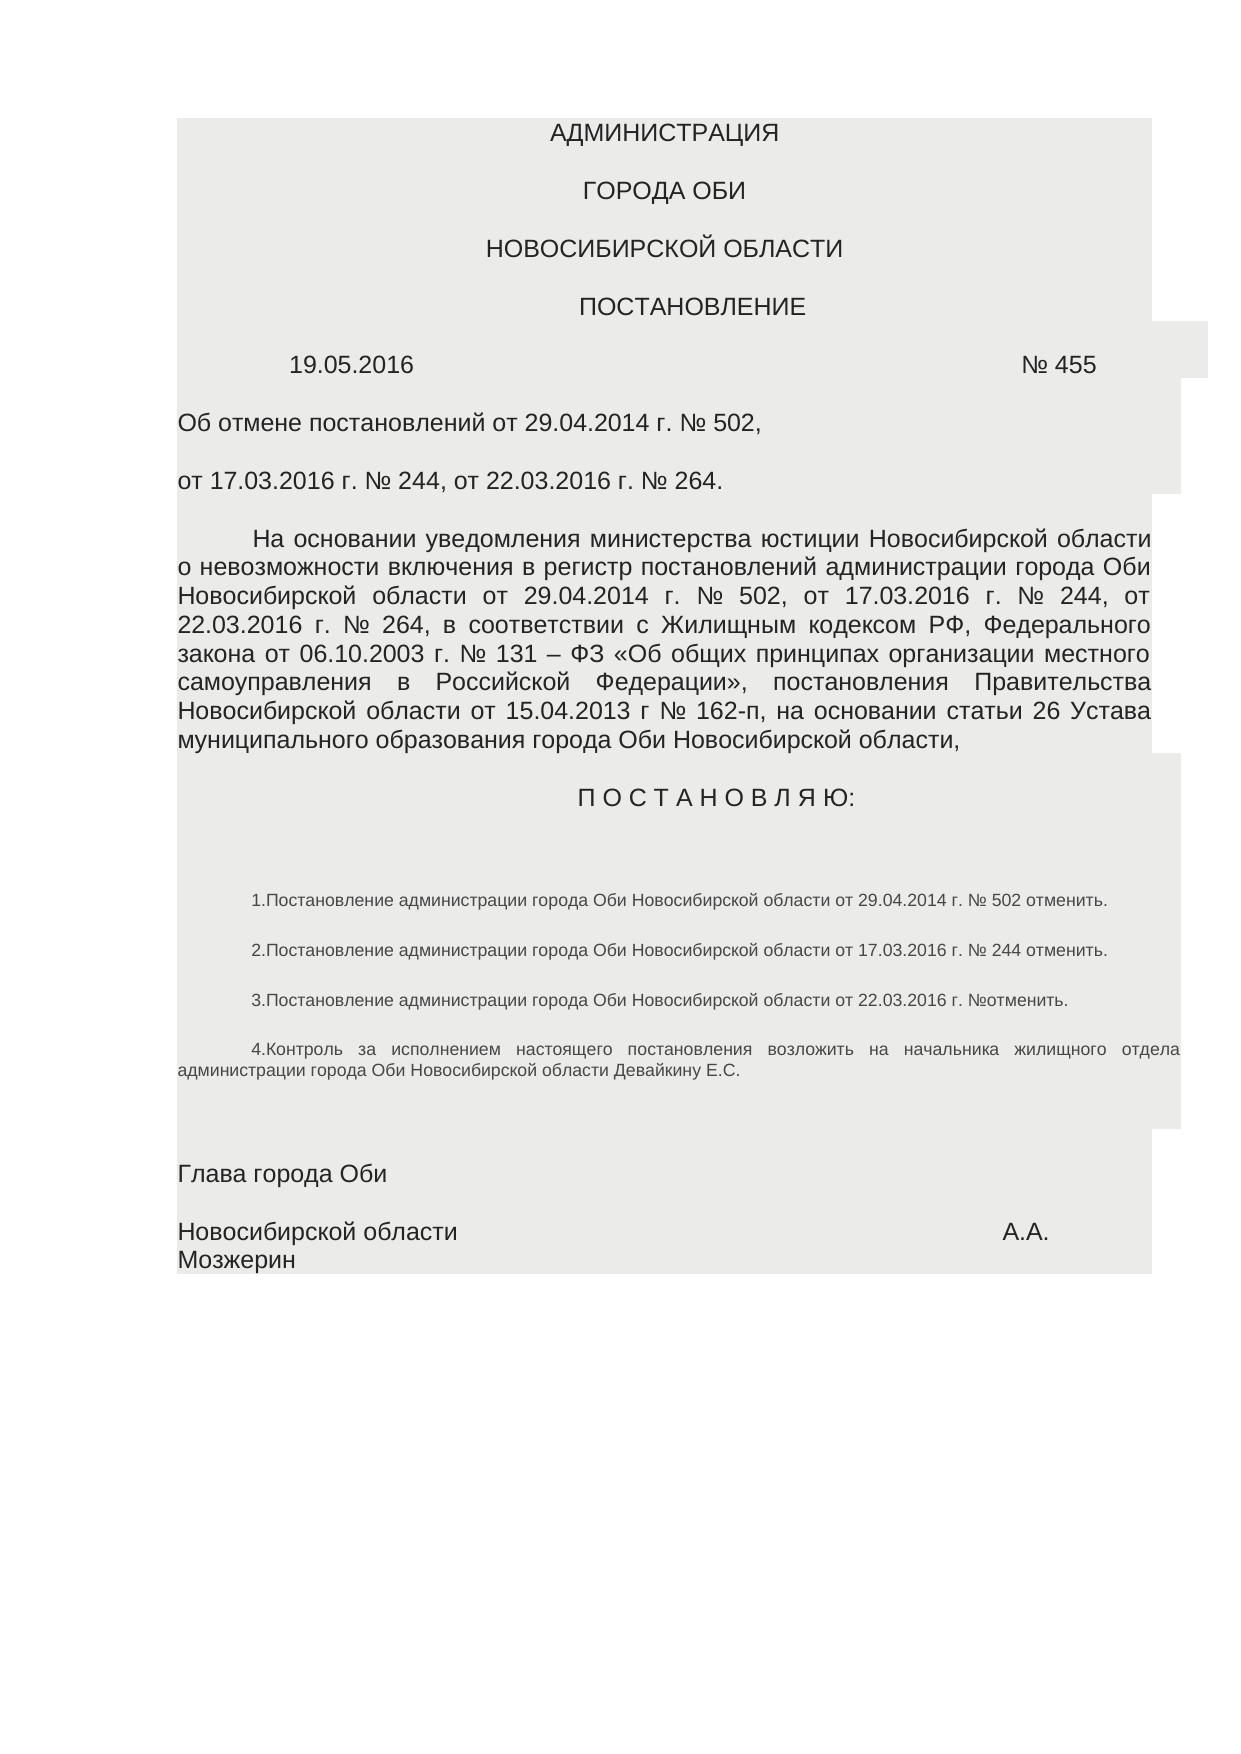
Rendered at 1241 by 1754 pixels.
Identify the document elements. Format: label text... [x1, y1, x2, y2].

text от 17.03.2016 г. № 244, от 22.03.2016 г. № 264. [177, 466, 1181, 494]
text 4.Контроль за исполнением настоящего постановления возложить на начальника жилищного отдела администрации города Оби Новосибирской области Девайкину Е.С. [177, 1039, 1181, 1080]
text 2.Постановление администрации города Оби Новосибирской области от 17.03.2016 г. № 244 отменить. [177, 940, 1181, 960]
text ПОСТАНОВЛЕНИЕ [177, 292, 1152, 321]
text НОВОСИБИРСКОЙ ОБЛАСТИ [177, 234, 1152, 263]
text 3.Постановление администрации города Оби Новосибирской области от 22.03.2016 г. №отменить. [177, 989, 1181, 1010]
text ГОРОДА ОБИ [177, 176, 1152, 205]
text 19.05.2016 № 455 [177, 350, 1208, 378]
text Глава города Оби [177, 1158, 1152, 1187]
text На основании уведомления министерства юстиции Новосибирской области о невозможности включения в регистр постановлений администрации города Оби Новосибирской области от 29.04.2014 г. № 502, от 17.03.2016 г. № 244, от 22.03.2016 г. № 264, в соответствии с Жилищным кодексом РФ, Федерального закона от 06.10.2003 г. № 131 – ФЗ «Об общих принципах организации местного самоуправления в Российской Федерации», постановления Правительства Новосибирской области от 15.04.2013 г № 162-п, на основании статьи 26 Устава муниципального образования города Оби Новосибирской области, [177, 523, 1152, 753]
text Новосибирской области А.А. Мозжерин [177, 1216, 1152, 1274]
text Об отмене постановлений от 29.04.2014 г. № 502, [177, 408, 1181, 436]
text АДМИНИСТРАЦИЯ [177, 118, 1152, 147]
text П О С Т А Н О В Л Я Ю: [177, 783, 1181, 811]
text 1.Постановление администрации города Оби Новосибирской области от 29.04.2014 г. № 502 отменить. [177, 890, 1181, 911]
